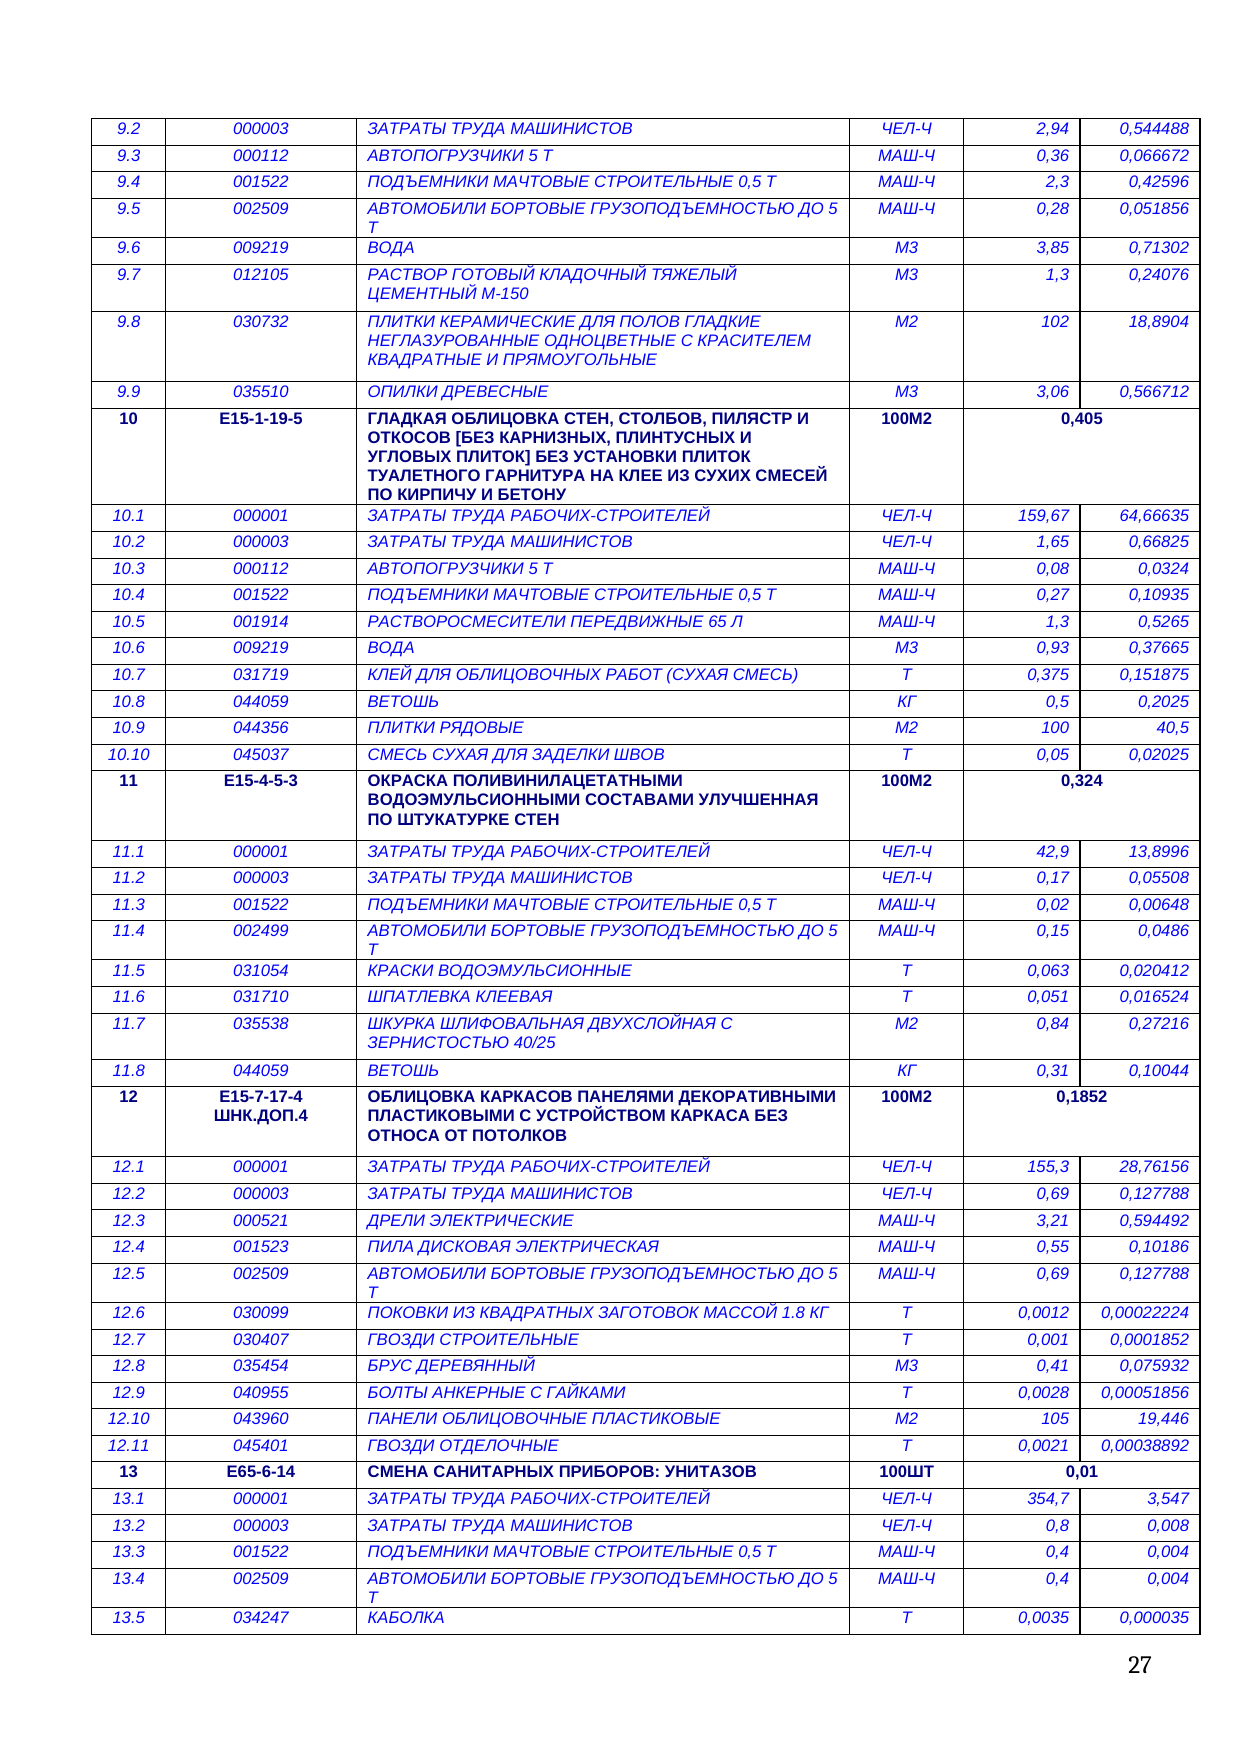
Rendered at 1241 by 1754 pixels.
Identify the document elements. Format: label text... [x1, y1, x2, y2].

table_cell МАШ-Ч [850, 1210, 963, 1236]
table_cell 12.10 [92, 1409, 165, 1435]
table_cell АВТОМОБИЛИ БОРТОВЫЕ ГРУЗОПОДЪЕМНОСТЬЮ ДО 5 Т [357, 1569, 849, 1607]
table_cell ПЛИТКИ КЕРАМИЧЕСКИЕ ДЛЯ ПОЛОВ ГЛАДКИЕ НЕГЛАЗУРОВАННЫЕ ОДНОЦВЕТНЫЕ С КРАСИТЕЛЕМ КВАДРАТНЫЕ И ПРЯМОУГОЛЬНЫЕ [357, 312, 849, 381]
table_cell ПОДЪЕМНИКИ МАЧТОВЫЕ СТРОИТЕЛЬНЫЕ 0,5 Т [357, 895, 849, 920]
table_cell 031710 [166, 987, 356, 1012]
table_cell 10.5 [92, 612, 165, 637]
table_cell 11.4 [92, 921, 165, 959]
table_cell 13,8996 [1081, 841, 1199, 867]
table_cell 10 [92, 409, 165, 504]
table_cell ЗАТРАТЫ ТРУДА РАБОЧИХ-СТРОИТЕЛЕЙ [357, 1489, 849, 1514]
table_cell 10.3 [92, 559, 165, 584]
table_cell 11 [92, 771, 165, 840]
table_cell МАШ-Ч [850, 199, 963, 237]
table_cell 002509 [166, 1264, 356, 1302]
table_cell 002509 [166, 1569, 356, 1607]
table_cell 000003 [166, 1184, 356, 1209]
table_cell 3,547 [1081, 1489, 1199, 1514]
table_cell 000003 [166, 119, 356, 145]
table_cell 159,67 [964, 505, 1079, 531]
table_cell 0,000035 [1081, 1608, 1199, 1633]
table_cell ПАНЕЛИ ОБЛИЦОВОЧНЫЕ ПЛАСТИКОВЫЕ [357, 1409, 849, 1435]
table_cell 28,76156 [1081, 1157, 1199, 1183]
table_cell Т [850, 1383, 963, 1408]
table_cell 0,8 [964, 1515, 1079, 1541]
table_cell 030407 [166, 1330, 356, 1355]
table_cell ЧЕЛ-Ч [850, 868, 963, 893]
table_cell 1,65 [964, 532, 1079, 557]
table_cell 002509 [166, 199, 356, 237]
table_cell 9.5 [92, 199, 165, 237]
table_cell 10.1 [92, 505, 165, 531]
table_cell 9.9 [92, 382, 165, 407]
table_cell E15-1-19-5 [166, 409, 356, 504]
table_cell E15-4-5-3 [166, 771, 356, 840]
table_cell 10.2 [92, 532, 165, 557]
table_cell 001522 [166, 585, 356, 611]
table_cell 0,0012 [964, 1303, 1079, 1328]
table_cell 12.8 [92, 1356, 165, 1382]
table_cell МАШ-Ч [850, 146, 963, 171]
table_cell МАШ-Ч [850, 1542, 963, 1567]
table_cell 12.11 [92, 1436, 165, 1461]
table_cell 12.9 [92, 1383, 165, 1408]
table_cell 000521 [166, 1210, 356, 1236]
table_cell 000003 [166, 868, 356, 893]
table_cell 9.4 [92, 172, 165, 198]
table_cell ГВОЗДИ СТРОИТЕЛЬНЫЕ [357, 1330, 849, 1355]
table_cell 0,127788 [1081, 1264, 1199, 1302]
table_cell 10.8 [92, 691, 165, 717]
table_cell 42,9 [964, 841, 1079, 867]
table_cell 0,066672 [1081, 146, 1199, 171]
table_cell 0,151875 [1081, 665, 1199, 690]
table_cell 0,31 [964, 1060, 1079, 1086]
table_cell 000001 [166, 1489, 356, 1514]
table_cell 035510 [166, 382, 356, 407]
table_cell 0,05508 [1081, 868, 1199, 893]
table_cell 10.10 [92, 745, 165, 770]
table_cell ГЛАДКАЯ ОБЛИЦОВКА СТЕН, СТОЛБОВ, ПИЛЯСТР И ОТКОСОВ [БЕЗ КАРНИЗНЫХ, ПЛИНТУСНЫХ И УГЛОВЫХ ПЛИТОК] БЕЗ УСТАНОВКИ ПЛИТОК ТУАЛЕТНОГО ГАРНИТУРА НА КЛЕЕ ИЗ СУХИХ СМЕСЕЙ ПО КИРПИЧУ И БЕТОНУ [357, 409, 849, 504]
table_cell 12.6 [92, 1303, 165, 1328]
table_cell М3 [850, 638, 963, 664]
table_cell 001914 [166, 612, 356, 637]
table_cell Т [850, 1303, 963, 1328]
table_cell 100М2 [850, 1087, 963, 1156]
table_cell ЗАТРАТЫ ТРУДА МАШИНИСТОВ [357, 532, 849, 557]
table_cell 40,5 [1081, 718, 1199, 743]
table_cell ЧЕЛ-Ч [850, 505, 963, 531]
table_cell МАШ-Ч [850, 1237, 963, 1262]
table_cell 0,5 [964, 691, 1079, 717]
table_cell 13.2 [92, 1515, 165, 1541]
table_cell 0,0486 [1081, 921, 1199, 959]
table_cell 0,84 [964, 1014, 1079, 1059]
table_cell 002499 [166, 921, 356, 959]
table_cell ОПИЛКИ ДРЕВЕСНЫЕ [357, 382, 849, 407]
table_cell 11.6 [92, 987, 165, 1012]
table_cell Т [850, 745, 963, 770]
table_cell 0,66825 [1081, 532, 1199, 557]
table_cell ЗАТРАТЫ ТРУДА РАБОЧИХ-СТРОИТЕЛЕЙ [357, 505, 849, 531]
table_cell 100 [964, 718, 1079, 743]
table_cell 11.2 [92, 868, 165, 893]
table_cell 0,17 [964, 868, 1079, 893]
table_cell 11.7 [92, 1014, 165, 1059]
table_cell 001523 [166, 1237, 356, 1262]
table_cell КГ [850, 691, 963, 717]
table_cell Т [850, 1608, 963, 1633]
table_cell ОКРАСКА ПОЛИВИНИЛАЦЕТАТНЫМИ ВОДОЭМУЛЬСИОННЫМИ СОСТАВАМИ УЛУЧШЕННАЯ ПО ШТУКАТУРКЕ СТЕН [357, 771, 849, 840]
table_cell 001522 [166, 1542, 356, 1567]
table_cell ЗАТРАТЫ ТРУДА МАШИНИСТОВ [357, 119, 849, 145]
table_cell ШКУРКА ШЛИФОВАЛЬНАЯ ДВУХСЛОЙНАЯ С ЗЕРНИСТОСТЬЮ 40/25 [357, 1014, 849, 1059]
table_cell 0,93 [964, 638, 1079, 664]
table_cell 9.6 [92, 238, 165, 264]
table_cell ПОКОВКИ ИЗ КВАДРАТНЫХ ЗАГОТОВОК МАССОЙ 1.8 КГ [357, 1303, 849, 1328]
table_cell 0,0021 [964, 1436, 1079, 1461]
table_cell 000001 [166, 841, 356, 867]
table_cell 12.5 [92, 1264, 165, 1302]
table_cell 0,566712 [1081, 382, 1199, 407]
table_cell 0,69 [964, 1264, 1079, 1302]
table_cell 0,15 [964, 921, 1079, 959]
table_cell ВЕТОШЬ [357, 691, 849, 717]
table_cell ЗАТРАТЫ ТРУДА РАБОЧИХ-СТРОИТЕЛЕЙ [357, 1157, 849, 1183]
table_cell КГ [850, 1060, 963, 1086]
table_cell РАСТВОРОСМЕСИТЕЛИ ПЕРЕДВИЖНЫЕ 65 Л [357, 612, 849, 637]
table_cell 0,324 [964, 771, 1199, 840]
table_cell 0,405 [964, 409, 1199, 504]
table_cell 9.2 [92, 119, 165, 145]
table_cell ДРЕЛИ ЭЛЕКТРИЧЕСКИЕ [357, 1210, 849, 1236]
table_cell 0,08 [964, 559, 1079, 584]
table_cell 000003 [166, 1515, 356, 1541]
table_cell 0,544488 [1081, 119, 1199, 145]
table_cell М3 [850, 265, 963, 311]
table_cell 0,016524 [1081, 987, 1199, 1012]
table_cell 11.3 [92, 895, 165, 920]
table_cell АВТОМОБИЛИ БОРТОВЫЕ ГРУЗОПОДЪЕМНОСТЬЮ ДО 5 Т [357, 1264, 849, 1302]
table_cell 0,063 [964, 960, 1079, 986]
table_cell ЗАТРАТЫ ТРУДА МАШИНИСТОВ [357, 868, 849, 893]
table_cell М2 [850, 312, 963, 381]
table_cell 0,008 [1081, 1515, 1199, 1541]
table_cell Т [850, 1436, 963, 1461]
table_cell 10.4 [92, 585, 165, 611]
table_cell МАШ-Ч [850, 559, 963, 584]
table_cell 0,001 [964, 1330, 1079, 1355]
table_cell 000001 [166, 1157, 356, 1183]
table_cell МАШ-Ч [850, 1264, 963, 1302]
table_cell 0,0035 [964, 1608, 1079, 1633]
table_cell 030732 [166, 312, 356, 381]
table_cell ЧЕЛ-Ч [850, 841, 963, 867]
table_cell АВТОПОГРУЗЧИКИ 5 Т [357, 146, 849, 171]
table_cell 0,00022224 [1081, 1303, 1199, 1328]
table_cell 031054 [166, 960, 356, 986]
table_cell 0,4 [964, 1542, 1079, 1567]
table_cell КАБОЛКА [357, 1608, 849, 1633]
table_cell 12 [92, 1087, 165, 1156]
table_cell ВЕТОШЬ [357, 1060, 849, 1086]
table_cell БРУС ДЕРЕВЯННЫЙ [357, 1356, 849, 1382]
table_cell 0,0028 [964, 1383, 1079, 1408]
table_cell 2,3 [964, 172, 1079, 198]
table_cell 0,004 [1081, 1569, 1199, 1607]
table_cell М2 [850, 718, 963, 743]
table_cell 0,00648 [1081, 895, 1199, 920]
table_cell МАШ-Ч [850, 585, 963, 611]
table_cell КЛЕЙ ДЛЯ ОБЛИЦОВОЧНЫХ РАБОТ (СУХАЯ СМЕСЬ) [357, 665, 849, 690]
table_cell 64,66635 [1081, 505, 1199, 531]
table_cell 18,8904 [1081, 312, 1199, 381]
table_cell 12.1 [92, 1157, 165, 1183]
table_cell 035538 [166, 1014, 356, 1059]
table_cell 155,3 [964, 1157, 1079, 1183]
table_cell 0,01 [964, 1462, 1199, 1488]
table_cell МАШ-Ч [850, 172, 963, 198]
table_cell 13.1 [92, 1489, 165, 1514]
table_cell 1,3 [964, 265, 1079, 311]
table_cell 0,127788 [1081, 1184, 1199, 1209]
table_cell АВТОМОБИЛИ БОРТОВЫЕ ГРУЗОПОДЪЕМНОСТЬЮ ДО 5 Т [357, 921, 849, 959]
table_cell ПОДЪЕМНИКИ МАЧТОВЫЕ СТРОИТЕЛЬНЫЕ 0,5 Т [357, 172, 849, 198]
table_cell СМЕНА САНИТАРНЫХ ПРИБОРОВ: УНИТАЗОВ [357, 1462, 849, 1488]
table_cell АВТОМОБИЛИ БОРТОВЫЕ ГРУЗОПОДЪЕМНОСТЬЮ ДО 5 Т [357, 199, 849, 237]
table_cell 045401 [166, 1436, 356, 1461]
table_cell 354,7 [964, 1489, 1079, 1514]
table_cell ЧЕЛ-Ч [850, 1184, 963, 1209]
table_cell СМЕСЬ СУХАЯ ДЛЯ ЗАДЕЛКИ ШВОВ [357, 745, 849, 770]
table_cell ЧЕЛ-Ч [850, 119, 963, 145]
table_cell ЧЕЛ-Ч [850, 1157, 963, 1183]
table_cell 10.9 [92, 718, 165, 743]
table_cell 0,0324 [1081, 559, 1199, 584]
table_cell Т [850, 987, 963, 1012]
table_cell 009219 [166, 238, 356, 264]
table_cell 1,3 [964, 612, 1079, 637]
table_cell 0,004 [1081, 1542, 1199, 1567]
table_cell 000001 [166, 505, 356, 531]
table_cell 0,55 [964, 1237, 1079, 1262]
table_cell 13.4 [92, 1569, 165, 1607]
table_cell Т [850, 1330, 963, 1355]
table_cell 0,69 [964, 1184, 1079, 1209]
table_cell ПЛИТКИ РЯДОВЫЕ [357, 718, 849, 743]
table_cell 0,27216 [1081, 1014, 1199, 1059]
table_cell 0,36 [964, 146, 1079, 171]
table_cell РАСТВОР ГОТОВЫЙ КЛАДОЧНЫЙ ТЯЖЕЛЫЙ ЦЕМЕНТНЫЙ М-150 [357, 265, 849, 311]
table_cell 0,5265 [1081, 612, 1199, 637]
table_cell Т [850, 960, 963, 986]
table_cell 035454 [166, 1356, 356, 1382]
table_cell 034247 [166, 1608, 356, 1633]
table_cell 13.3 [92, 1542, 165, 1567]
table_cell ЗАТРАТЫ ТРУДА МАШИНИСТОВ [357, 1184, 849, 1209]
table_cell МАШ-Ч [850, 1569, 963, 1607]
table_cell 0,28 [964, 199, 1079, 237]
table_cell БОЛТЫ АНКЕРНЫЕ С ГАЙКАМИ [357, 1383, 849, 1408]
table_cell ЧЕЛ-Ч [850, 532, 963, 557]
table_cell 0,37665 [1081, 638, 1199, 664]
table_cell 001522 [166, 172, 356, 198]
table_cell 3,06 [964, 382, 1079, 407]
table_cell ОБЛИЦОВКА КАРКАСОВ ПАНЕЛЯМИ ДЕКОРАТИВНЫМИ ПЛАСТИКОВЫМИ С УСТРОЙСТВОМ КАРКАСА БЕЗ ОТНОСА ОТ ПОТОЛКОВ [357, 1087, 849, 1156]
table_cell ВОДА [357, 238, 849, 264]
table_cell 0,051856 [1081, 199, 1199, 237]
table_cell 13.5 [92, 1608, 165, 1633]
table_cell 044356 [166, 718, 356, 743]
table_cell 105 [964, 1409, 1079, 1435]
table_cell 12.2 [92, 1184, 165, 1209]
table_cell МАШ-Ч [850, 895, 963, 920]
table_cell ЗАТРАТЫ ТРУДА МАШИНИСТОВ [357, 1515, 849, 1541]
table_cell 040955 [166, 1383, 356, 1408]
table_cell 19,446 [1081, 1409, 1199, 1435]
table_cell АВТОПОГРУЗЧИКИ 5 Т [357, 559, 849, 584]
table_cell 0,02 [964, 895, 1079, 920]
table_cell 102 [964, 312, 1079, 381]
table_cell МАШ-Ч [850, 921, 963, 959]
table_cell М3 [850, 1356, 963, 1382]
table_cell 030099 [166, 1303, 356, 1328]
table_cell 12.3 [92, 1210, 165, 1236]
table_cell 11.5 [92, 960, 165, 986]
table_cell ПИЛА ДИСКОВАЯ ЭЛЕКТРИЧЕСКАЯ [357, 1237, 849, 1262]
table_cell 000112 [166, 559, 356, 584]
table_cell 10.7 [92, 665, 165, 690]
table_cell 009219 [166, 638, 356, 664]
table_cell Т [850, 665, 963, 690]
table_cell 3,85 [964, 238, 1079, 264]
table_cell 0,594492 [1081, 1210, 1199, 1236]
table_cell 0,00038892 [1081, 1436, 1199, 1461]
table_cell 9.3 [92, 146, 165, 171]
table_cell 031719 [166, 665, 356, 690]
table_cell 100М2 [850, 409, 963, 504]
table_cell 045037 [166, 745, 356, 770]
table_cell 12.4 [92, 1237, 165, 1262]
table_cell 0,10186 [1081, 1237, 1199, 1262]
table_cell ЗАТРАТЫ ТРУДА РАБОЧИХ-СТРОИТЕЛЕЙ [357, 841, 849, 867]
table_cell 3,21 [964, 1210, 1079, 1236]
table_cell 12.7 [92, 1330, 165, 1355]
table_cell ПОДЪЕМНИКИ МАЧТОВЫЕ СТРОИТЕЛЬНЫЕ 0,5 Т [357, 1542, 849, 1567]
table_cell ЧЕЛ-Ч [850, 1515, 963, 1541]
table_cell МАШ-Ч [850, 612, 963, 637]
table_cell ШПАТЛЕВКА КЛЕЕВАЯ [357, 987, 849, 1012]
table_cell 100М2 [850, 771, 963, 840]
table_cell 9.7 [92, 265, 165, 311]
table_cell 0,05 [964, 745, 1079, 770]
table_cell E15-7-17-4 ШHК.ДОП.4 [166, 1087, 356, 1156]
table_cell 0,075932 [1081, 1356, 1199, 1382]
table_cell 044059 [166, 1060, 356, 1086]
table_cell 0,4 [964, 1569, 1079, 1607]
table_cell 9.8 [92, 312, 165, 381]
table_cell 001522 [166, 895, 356, 920]
table_cell 0,1852 [964, 1087, 1199, 1156]
table_cell 10.6 [92, 638, 165, 664]
table_cell ГВОЗДИ ОТДЕЛОЧНЫЕ [357, 1436, 849, 1461]
table_cell 0,10044 [1081, 1060, 1199, 1086]
table_cell 0,00051856 [1081, 1383, 1199, 1408]
table_cell ПОДЪЕМНИКИ МАЧТОВЫЕ СТРОИТЕЛЬНЫЕ 0,5 Т [357, 585, 849, 611]
table_cell М2 [850, 1409, 963, 1435]
table_cell 11.8 [92, 1060, 165, 1086]
table_cell 0,020412 [1081, 960, 1199, 986]
table_cell 0,24076 [1081, 265, 1199, 311]
table_cell 0,42596 [1081, 172, 1199, 198]
table_cell 11.1 [92, 841, 165, 867]
table_cell 000003 [166, 532, 356, 557]
table_cell М3 [850, 238, 963, 264]
table_cell 13 [92, 1462, 165, 1488]
table_cell E65-6-14 [166, 1462, 356, 1488]
table_cell М3 [850, 382, 963, 407]
table_cell М2 [850, 1014, 963, 1059]
table_cell 0,0001852 [1081, 1330, 1199, 1355]
table_cell 0,051 [964, 987, 1079, 1012]
table_cell 100ШТ [850, 1462, 963, 1488]
table_cell 043960 [166, 1409, 356, 1435]
table_cell 0,02025 [1081, 745, 1199, 770]
table_cell ЧЕЛ-Ч [850, 1489, 963, 1514]
table_cell 2,94 [964, 119, 1079, 145]
table_cell 0,10935 [1081, 585, 1199, 611]
table_cell 012105 [166, 265, 356, 311]
table_cell 0,27 [964, 585, 1079, 611]
table_cell КРАСКИ ВОДОЭМУЛЬСИОННЫЕ [357, 960, 849, 986]
table_cell 000112 [166, 146, 356, 171]
table_cell ВОДА [357, 638, 849, 664]
table_cell 0,375 [964, 665, 1079, 690]
table_cell 0,71302 [1081, 238, 1199, 264]
table_cell 044059 [166, 691, 356, 717]
table_cell 0,2025 [1081, 691, 1199, 717]
table_cell 0,41 [964, 1356, 1079, 1382]
